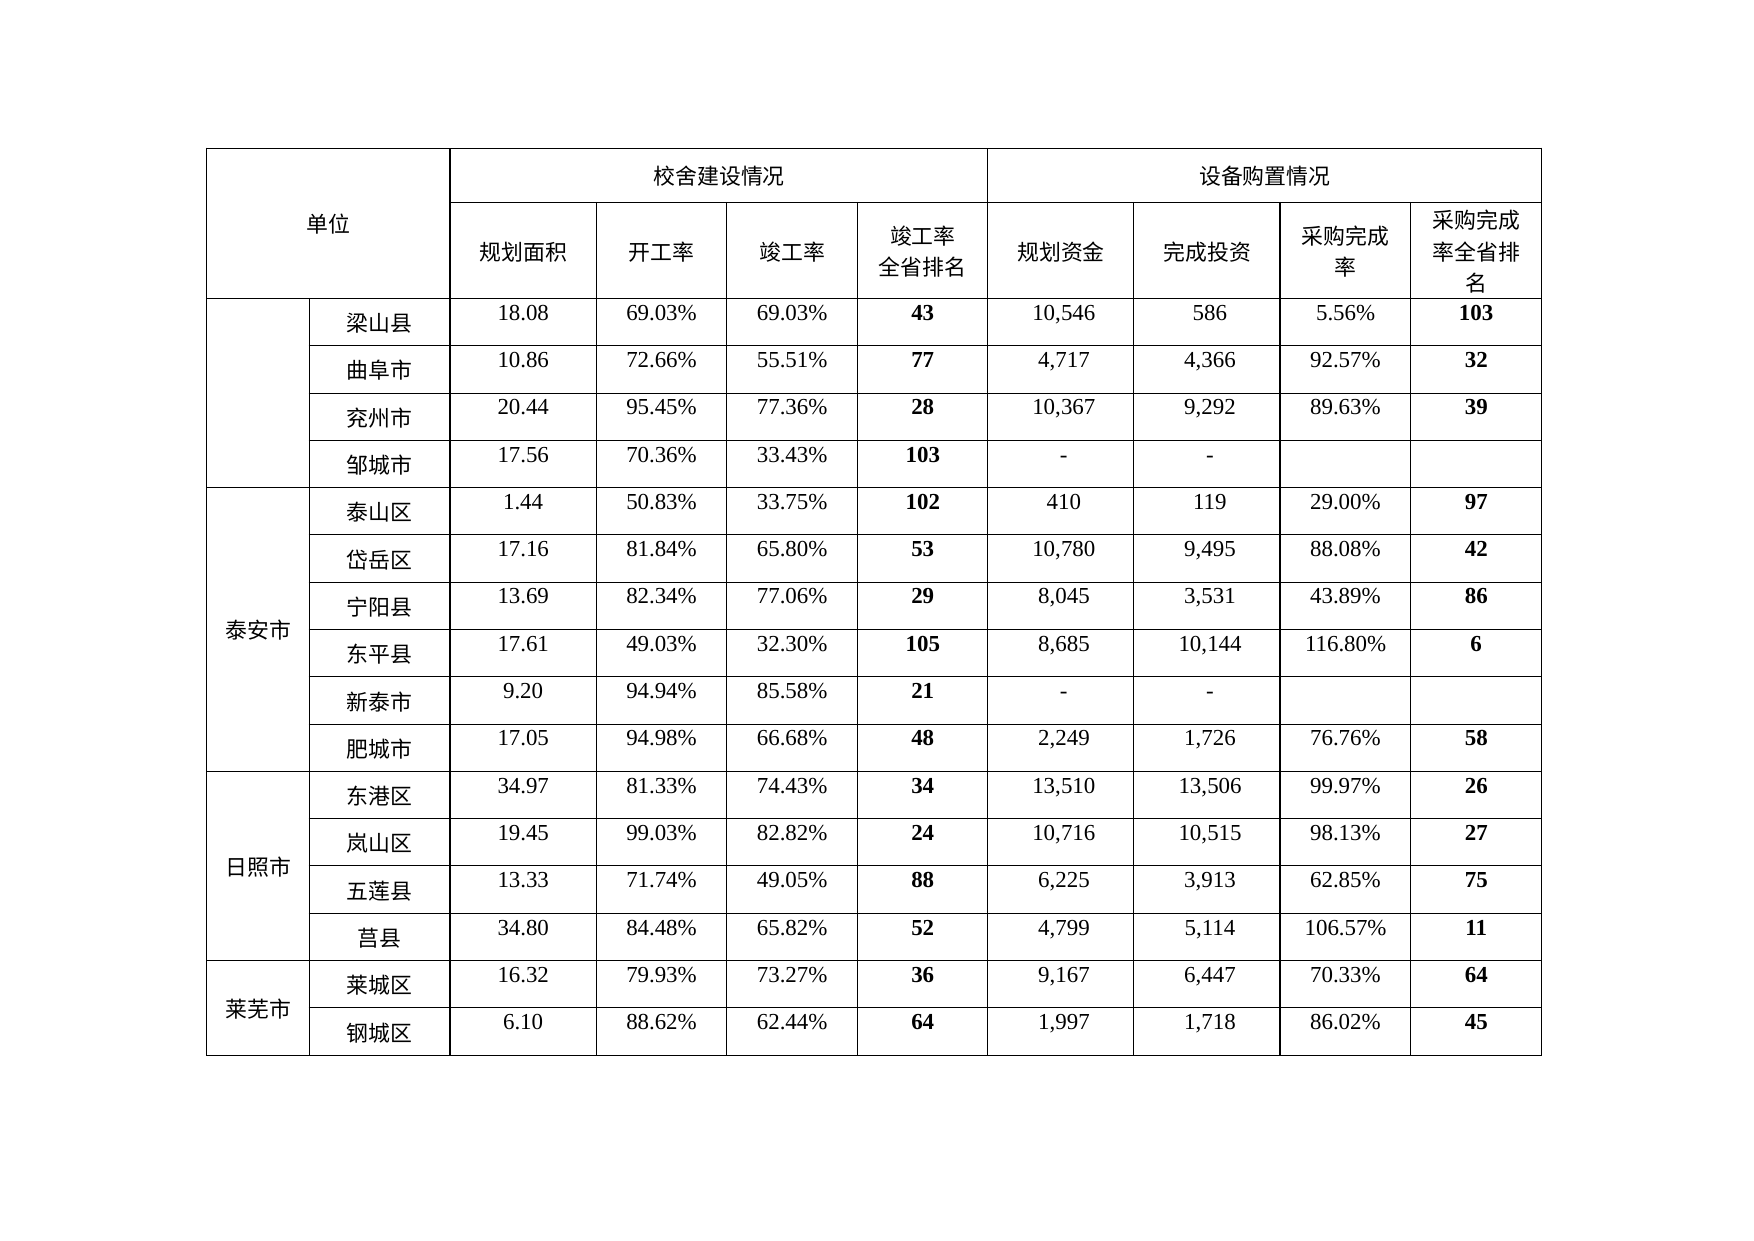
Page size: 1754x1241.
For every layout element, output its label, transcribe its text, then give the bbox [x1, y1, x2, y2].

table_cell 1,718 [1134, 1008, 1279, 1054]
table_cell 88.62% [597, 1008, 726, 1054]
table_cell 36 [858, 961, 987, 1007]
table_cell 74.43% [727, 772, 857, 818]
table_cell 16.32 [451, 961, 596, 1007]
table_cell 13.69 [451, 583, 596, 629]
table_cell 34 [858, 772, 987, 818]
table_cell 19.45 [451, 819, 596, 865]
table_cell 4,717 [988, 346, 1133, 392]
table_cell 岚山区 [310, 819, 449, 865]
table_cell 62.44% [727, 1008, 857, 1054]
table_cell 94.94% [597, 677, 726, 723]
table_cell 东平县 [310, 630, 449, 676]
table_header 单位 [207, 149, 449, 298]
table_cell 开工率 [597, 203, 726, 298]
table_cell 6,225 [988, 866, 1133, 913]
table_cell 79.93% [597, 961, 726, 1007]
table_cell 兖州市 [310, 394, 449, 440]
table_cell 81.33% [597, 772, 726, 818]
table_cell 10,780 [988, 535, 1133, 582]
table_header 校舍建设情况 [451, 149, 987, 202]
table_cell 新泰市 [310, 677, 449, 723]
table_cell 邹城市 [310, 441, 449, 487]
table_cell 17.56 [451, 441, 596, 487]
table_cell 55.51% [727, 346, 857, 392]
table_cell 肥城市 [310, 725, 449, 771]
table_cell 48 [858, 725, 987, 771]
table_cell 21 [858, 677, 987, 723]
table_header 设备购置情况 [988, 149, 1541, 202]
table_cell 119 [1134, 488, 1279, 534]
table_cell 13,510 [988, 772, 1133, 818]
table_cell 49.03% [597, 630, 726, 676]
table_cell 86.02% [1281, 1008, 1410, 1054]
table_cell 88 [858, 866, 987, 913]
table_cell 75 [1411, 866, 1541, 913]
table_cell 宁阳县 [310, 583, 449, 629]
table_cell 泰山区 [310, 488, 449, 534]
table_cell 95.45% [597, 394, 726, 440]
table_cell 10,716 [988, 819, 1133, 865]
table_cell 3,913 [1134, 866, 1279, 913]
table_cell [1281, 677, 1410, 723]
table_cell 82.82% [727, 819, 857, 865]
table_cell 日照市 [207, 772, 309, 960]
table_cell 49.05% [727, 866, 857, 913]
table_cell 103 [858, 441, 987, 487]
table_cell 88.08% [1281, 535, 1410, 582]
table_cell [1281, 441, 1410, 487]
table_cell 规划面积 [451, 203, 596, 298]
table_cell 6 [1411, 630, 1541, 676]
table_cell 钢城区 [310, 1008, 449, 1054]
table_cell 采购完成率 [1281, 203, 1410, 298]
table_cell 4,799 [988, 914, 1133, 960]
table_cell 竣工率 [727, 203, 857, 298]
table_cell 8,685 [988, 630, 1133, 676]
table_cell 9,167 [988, 961, 1133, 1007]
table_cell 69.03% [727, 299, 857, 345]
table_cell 94.98% [597, 725, 726, 771]
table_cell 10.86 [451, 346, 596, 392]
table_cell - [988, 441, 1133, 487]
table_cell 64 [858, 1008, 987, 1054]
table_cell 33.75% [727, 488, 857, 534]
table_cell 77.06% [727, 583, 857, 629]
table_cell 45 [1411, 1008, 1541, 1054]
table_cell 29 [858, 583, 987, 629]
table_cell 梁山县 [310, 299, 449, 345]
table_cell 1,726 [1134, 725, 1279, 771]
table_cell 规划资金 [988, 203, 1133, 298]
table_cell 5.56% [1281, 299, 1410, 345]
table_cell 102 [858, 488, 987, 534]
table_cell 4,366 [1134, 346, 1279, 392]
table_cell 42 [1411, 535, 1541, 582]
table_cell 莱城区 [310, 961, 449, 1007]
table_cell 62.85% [1281, 866, 1410, 913]
table_cell 竣工率 全省排名 [858, 203, 987, 298]
table_cell 莱芜市 [207, 961, 309, 1054]
table_cell 64 [1411, 961, 1541, 1007]
table_cell 58 [1411, 725, 1541, 771]
table_cell 34.97 [451, 772, 596, 818]
table_cell 71.74% [597, 866, 726, 913]
table_cell 20.44 [451, 394, 596, 440]
table_cell 82.34% [597, 583, 726, 629]
table_cell 11 [1411, 914, 1541, 960]
table_cell [1411, 441, 1541, 487]
table_cell 6,447 [1134, 961, 1279, 1007]
table_cell 29.00% [1281, 488, 1410, 534]
table_cell 9,495 [1134, 535, 1279, 582]
table_cell 24 [858, 819, 987, 865]
table_cell 13,506 [1134, 772, 1279, 818]
table_cell 曲阜市 [310, 346, 449, 392]
table_cell 34.80 [451, 914, 596, 960]
table_cell 43 [858, 299, 987, 345]
table_cell 采购完成率全省排名 [1411, 203, 1541, 298]
table_cell 莒县 [310, 914, 449, 960]
table_cell [1411, 677, 1541, 723]
table_cell 5,114 [1134, 914, 1279, 960]
table_cell - [988, 677, 1133, 723]
table_cell - [1134, 441, 1279, 487]
table_cell 2,249 [988, 725, 1133, 771]
table_cell 99.03% [597, 819, 726, 865]
table_cell 1,997 [988, 1008, 1133, 1054]
table_cell 72.66% [597, 346, 726, 392]
table_cell 10,144 [1134, 630, 1279, 676]
table_cell 岱岳区 [310, 535, 449, 582]
table_cell 1.44 [451, 488, 596, 534]
table_cell 66.68% [727, 725, 857, 771]
table_cell 28 [858, 394, 987, 440]
table_cell 27 [1411, 819, 1541, 865]
table_cell - [1134, 677, 1279, 723]
table_cell 17.61 [451, 630, 596, 676]
table_cell 52 [858, 914, 987, 960]
table_cell 89.63% [1281, 394, 1410, 440]
table_cell 116.80% [1281, 630, 1410, 676]
table_cell 70.36% [597, 441, 726, 487]
table_cell 65.82% [727, 914, 857, 960]
table_cell 106.57% [1281, 914, 1410, 960]
table_cell 3,531 [1134, 583, 1279, 629]
table_cell 17.05 [451, 725, 596, 771]
table_cell 69.03% [597, 299, 726, 345]
table_cell 586 [1134, 299, 1279, 345]
table_cell 10,515 [1134, 819, 1279, 865]
table_cell 103 [1411, 299, 1541, 345]
table_cell 39 [1411, 394, 1541, 440]
table_cell 50.83% [597, 488, 726, 534]
table_cell 99.97% [1281, 772, 1410, 818]
table_cell 17.16 [451, 535, 596, 582]
table_cell 完成投资 [1134, 203, 1279, 298]
table_cell 8,045 [988, 583, 1133, 629]
table_cell 86 [1411, 583, 1541, 629]
table_cell 105 [858, 630, 987, 676]
table_cell 9,292 [1134, 394, 1279, 440]
table_cell 32.30% [727, 630, 857, 676]
table_cell 81.84% [597, 535, 726, 582]
table_cell 9.20 [451, 677, 596, 723]
table_cell 32 [1411, 346, 1541, 392]
table_cell 10,546 [988, 299, 1133, 345]
table_cell 73.27% [727, 961, 857, 1007]
table_cell 84.48% [597, 914, 726, 960]
table_cell 77.36% [727, 394, 857, 440]
table_cell 43.89% [1281, 583, 1410, 629]
table_cell 五莲县 [310, 866, 449, 913]
table_cell 85.58% [727, 677, 857, 723]
table_cell 65.80% [727, 535, 857, 582]
table_cell 70.33% [1281, 961, 1410, 1007]
table_cell 77 [858, 346, 987, 392]
table_cell 92.57% [1281, 346, 1410, 392]
table_cell 76.76% [1281, 725, 1410, 771]
table_cell 13.33 [451, 866, 596, 913]
table_cell 泰安市 [207, 488, 309, 771]
table_cell 33.43% [727, 441, 857, 487]
table_cell 10,367 [988, 394, 1133, 440]
table_cell 53 [858, 535, 987, 582]
table_cell 410 [988, 488, 1133, 534]
table_cell 26 [1411, 772, 1541, 818]
table_cell 98.13% [1281, 819, 1410, 865]
table_cell 东港区 [310, 772, 449, 818]
table_cell 6.10 [451, 1008, 596, 1054]
table_cell 18.08 [451, 299, 596, 345]
table_cell 97 [1411, 488, 1541, 534]
